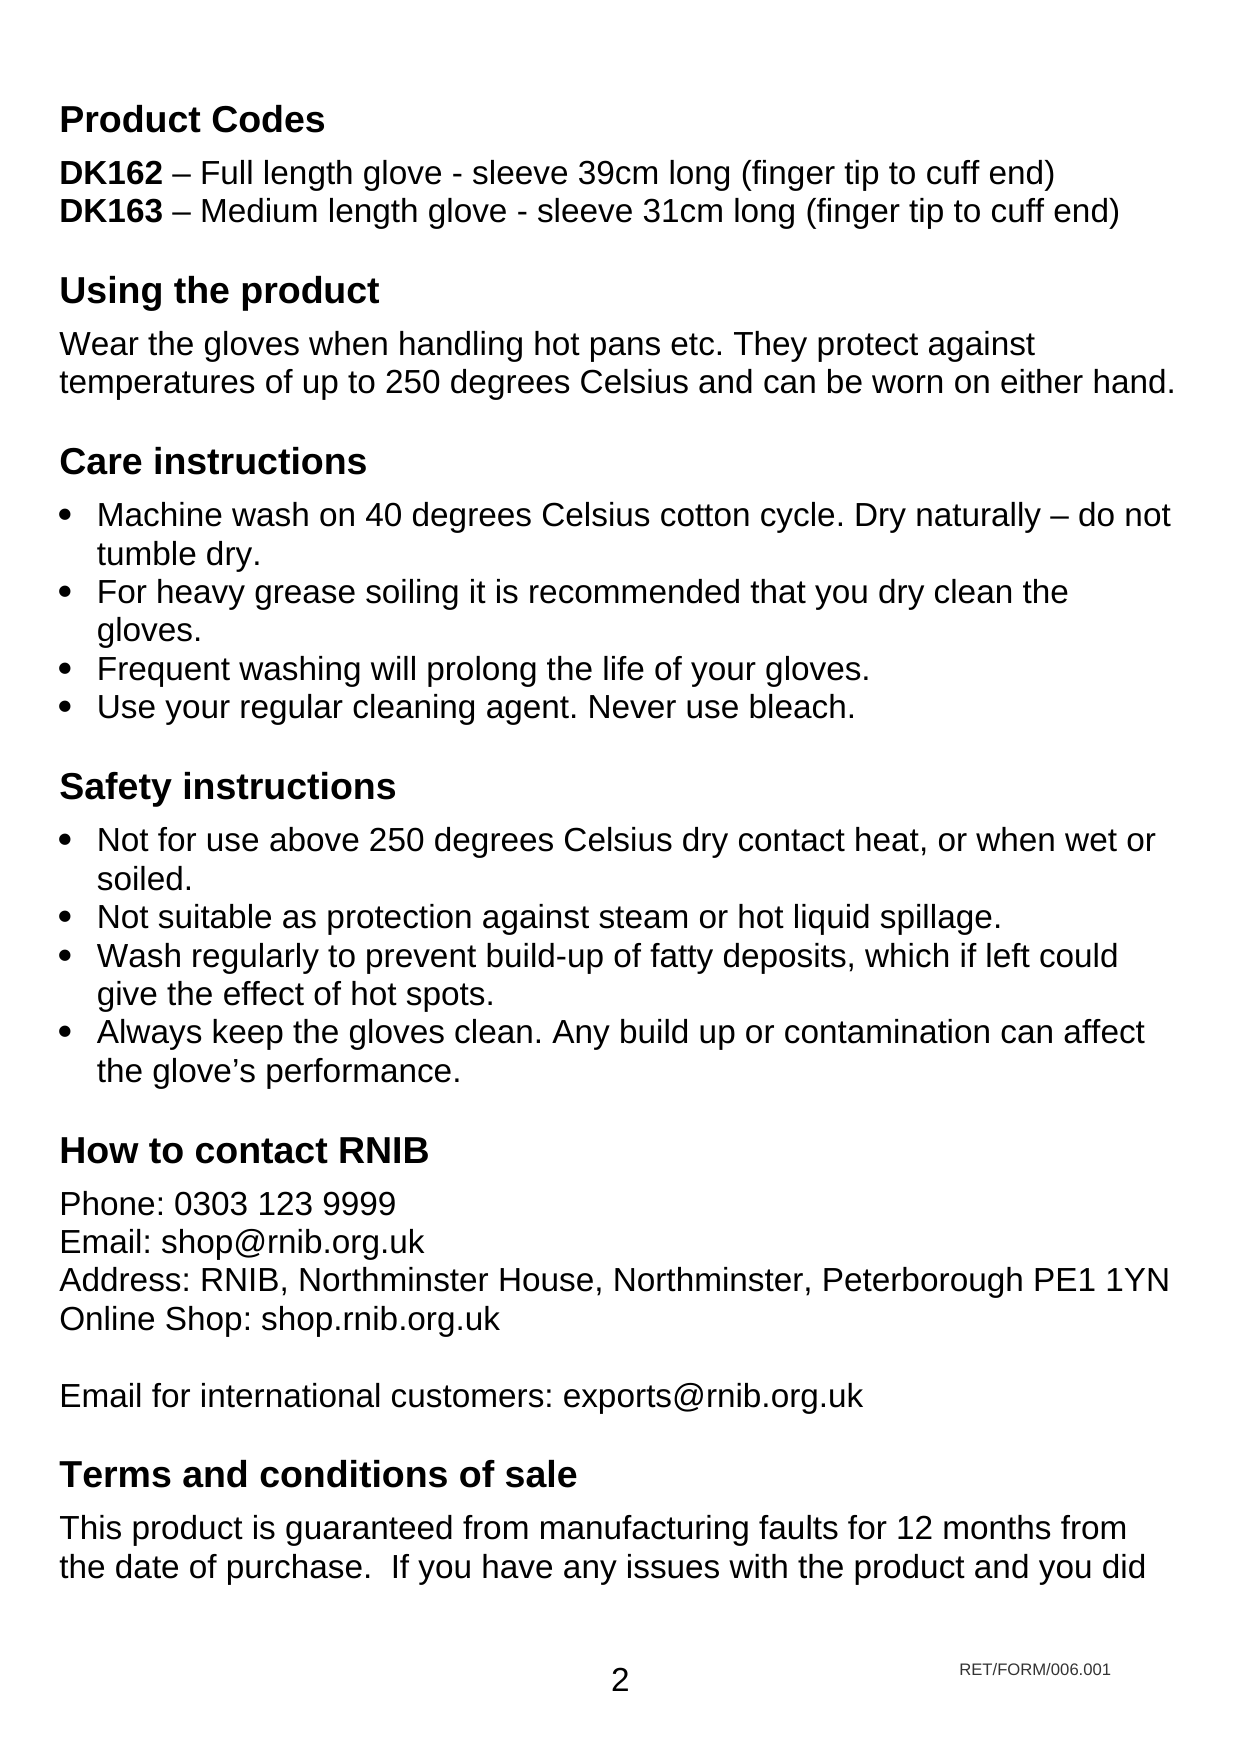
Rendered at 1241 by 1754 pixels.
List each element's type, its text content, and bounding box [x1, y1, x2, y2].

text Address: RNIB, Northminster House, Northminster, Peterborough PE1 1YN [59, 1261, 1181, 1299]
list Frequent washing will prolong the life of your gloves. [59, 649, 1181, 687]
list Wash regularly to prevent build-up of fatty deposits, which if left could give the effect of hot spots. [59, 936, 1181, 1013]
text DK163 – Medium length glove - sleeve 31cm long (finger tip to cuff end) [59, 192, 1181, 230]
text Phone: 0303 123 9999 [59, 1184, 1181, 1222]
list Not suitable as protection against steam or hot liquid spillage. [59, 897, 1181, 936]
text Email for international customers: exports@rnib.org.uk [59, 1376, 1181, 1414]
subtitle Care instructions [59, 439, 1181, 482]
list Always keep the gloves clean. Any build up or contamination can affect the glove’s performance. [59, 1013, 1181, 1089]
list For heavy grease soiling it is recommended that you dry clean the gloves. [59, 572, 1181, 649]
list Not for use above 250 degrees Celsius dry contact heat, or when wet or soiled. [59, 820, 1181, 897]
subtitle Terms and conditions of sale [59, 1453, 1181, 1496]
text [59, 1508, 1181, 1585]
text Online Shop: shop.rnib.org.uk [59, 1299, 1181, 1337]
text DK162 – Full length glove - sleeve 39cm long (finger tip to cuff end) [59, 153, 1181, 192]
subtitle How to contact RNIB [59, 1128, 1181, 1171]
text Wear the gloves when handling hot pans etc. They protect against temperatures of up to 250 degrees Celsius and can be worn on either hand. [59, 324, 1181, 401]
subtitle Product Codes [59, 97, 1181, 141]
subtitle Safety instructions [59, 764, 1181, 808]
list Machine wash on 40 degrees Celsius cotton cycle. Dry naturally – do not tumble dry. [59, 495, 1181, 572]
subtitle Using the product [59, 268, 1181, 312]
list Use your regular cleaning agent. Never use bleach. [59, 687, 1181, 726]
text Email: shop@rnib.org.uk [59, 1222, 1181, 1261]
